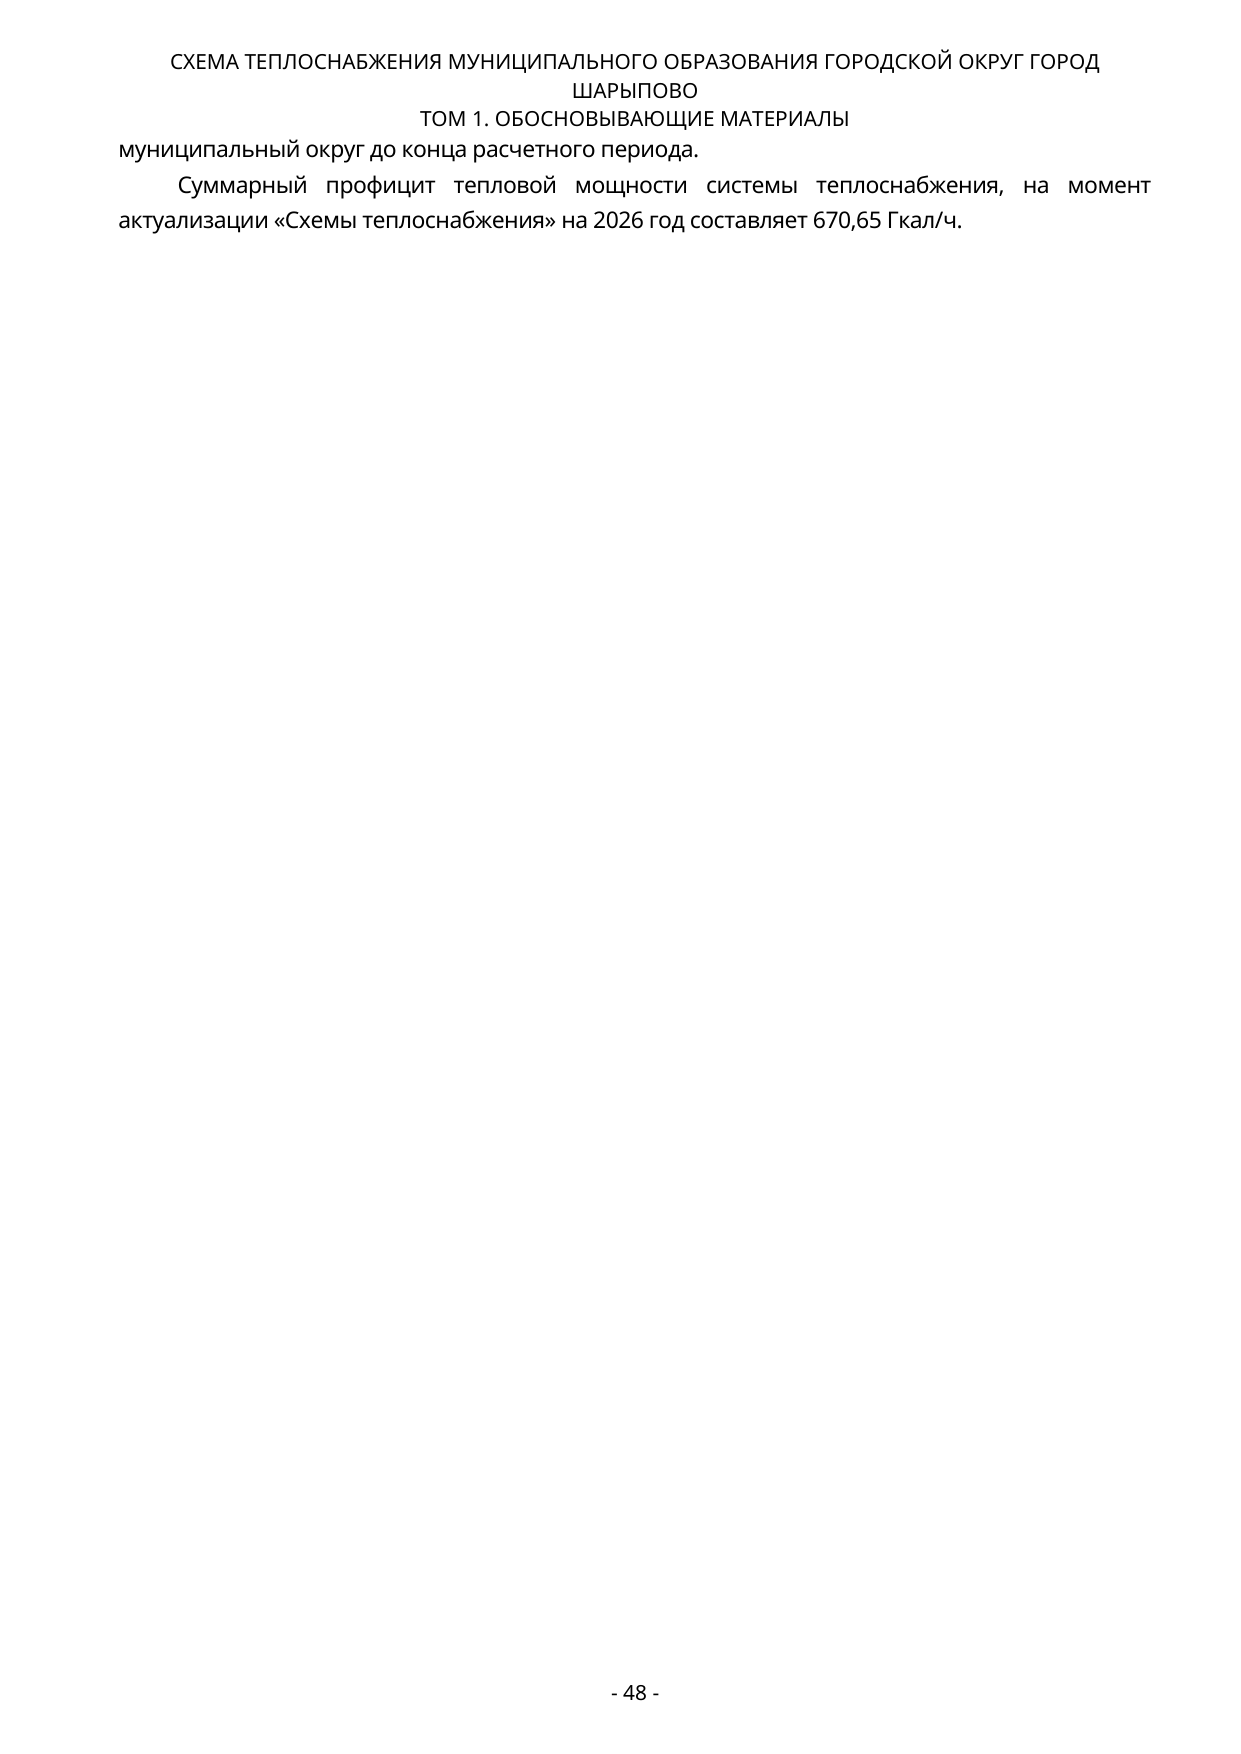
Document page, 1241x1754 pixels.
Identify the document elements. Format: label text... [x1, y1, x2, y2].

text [118, 133, 1152, 164]
text Суммарный профицит тепловой мощности системы теплоснабжения, на момент актуализации «Схемы теплоснабжения» на 2026 год составляет 670,65 Гкал/ч. [118, 168, 1152, 236]
